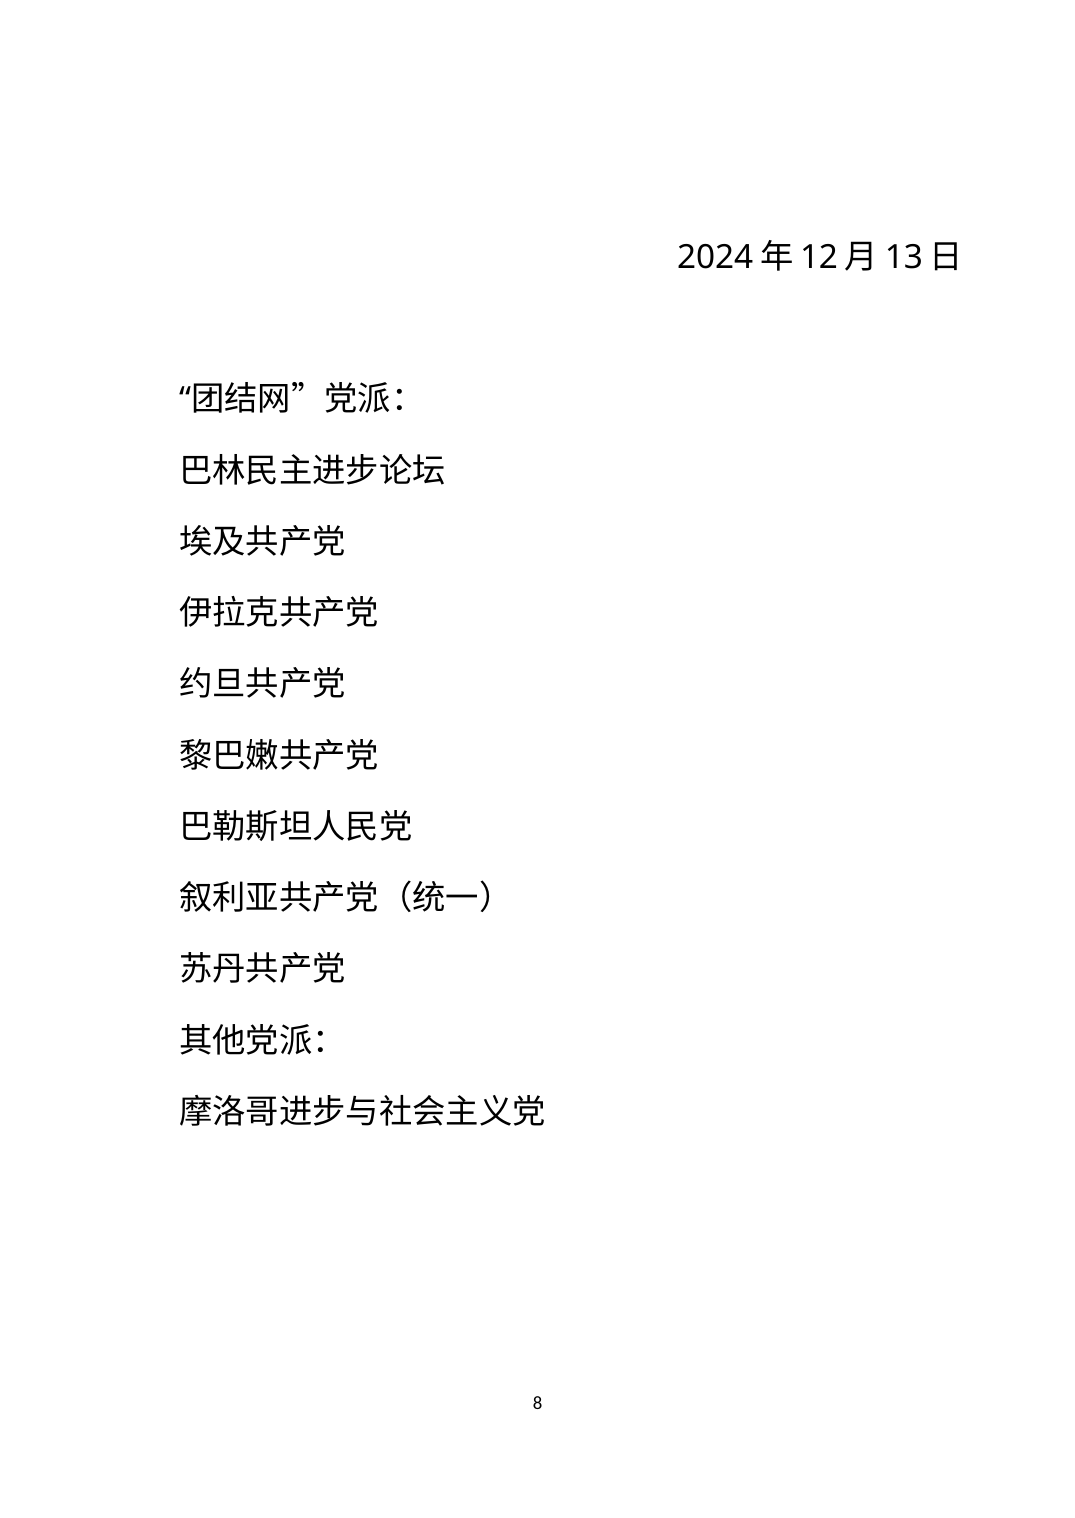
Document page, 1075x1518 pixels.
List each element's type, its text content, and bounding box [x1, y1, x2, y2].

text 伊拉克共产党 [112, 577, 963, 642]
text 约旦共产党 [112, 649, 963, 714]
text 摩洛哥进步与社会主义党 [112, 1076, 963, 1141]
text 埃及共产党 [112, 506, 963, 571]
text 2024年12月13日 [112, 221, 963, 286]
text “团结网”党派： [112, 364, 963, 429]
text 黎巴嫩共产党 [112, 720, 963, 785]
text 苏丹共产党 [112, 934, 963, 999]
text 其他党派： [112, 1005, 963, 1070]
text 巴勒斯坦人民党 [112, 791, 963, 856]
text 叙利亚共产党（统一） [112, 862, 963, 927]
text 巴林民主进步论坛 [112, 435, 963, 500]
